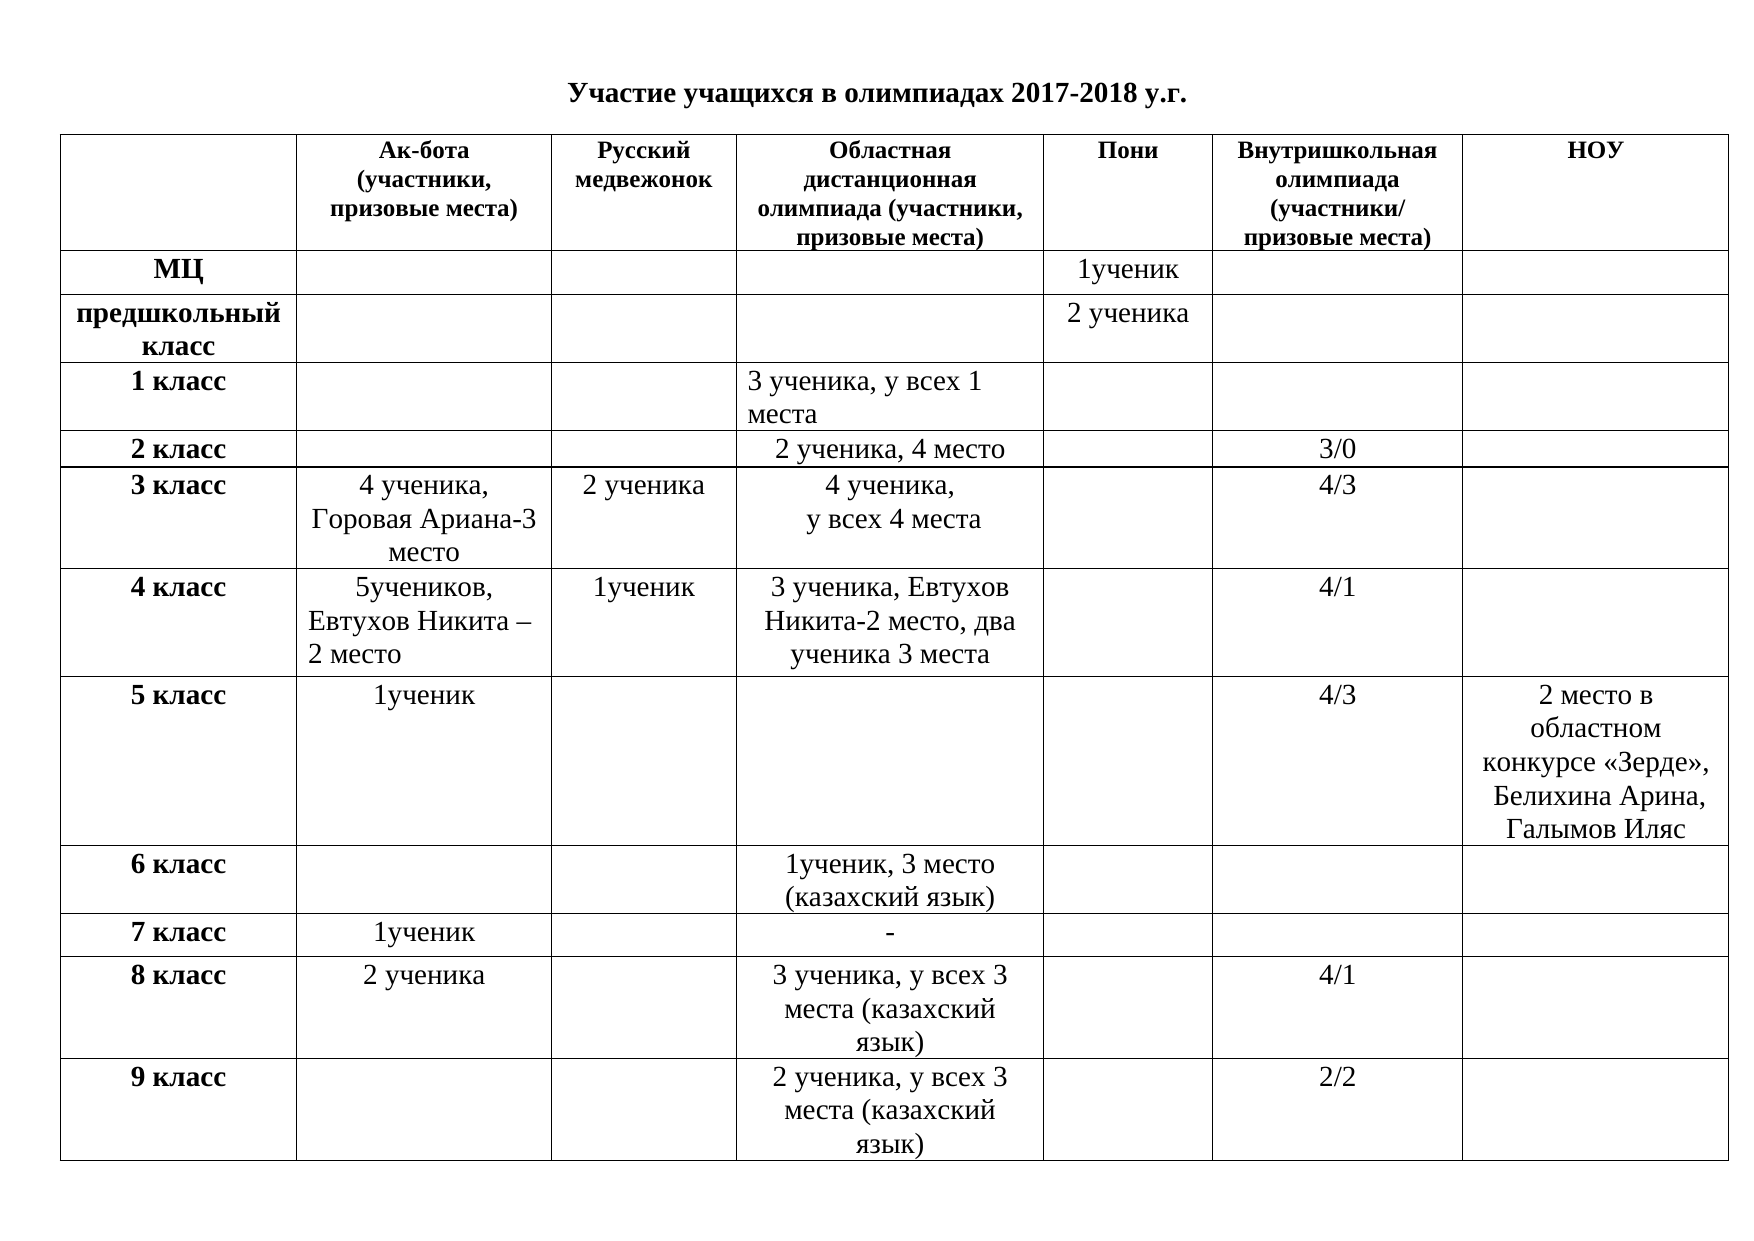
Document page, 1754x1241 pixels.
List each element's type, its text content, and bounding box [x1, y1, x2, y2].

table_cell 4 класс [61, 569, 296, 676]
table_cell [297, 846, 551, 913]
table_cell [1463, 914, 1728, 956]
table_cell [1463, 468, 1728, 568]
table_cell [1044, 957, 1212, 1058]
table_cell [552, 846, 736, 913]
table_cell [737, 677, 1043, 845]
table_cell [1463, 251, 1728, 294]
table_cell [297, 251, 551, 294]
table_cell 5 класс [61, 677, 296, 845]
table_cell [552, 1059, 736, 1159]
table_cell - [737, 914, 1043, 956]
table_cell 1 класс [61, 363, 296, 430]
table_cell 2 класс [61, 431, 296, 466]
table_cell 3 класс [61, 468, 296, 568]
table_cell [552, 363, 736, 430]
table_cell [1213, 914, 1462, 956]
table_cell 3 ученика, Евтухов Никита-2 место, два ученика 3 места [737, 569, 1043, 676]
table_cell [552, 677, 736, 845]
table_cell [1044, 569, 1212, 676]
table_cell 4/3 [1213, 677, 1462, 845]
table_cell [552, 914, 736, 956]
table_header [61, 135, 296, 250]
table_cell 6 класс [61, 846, 296, 913]
table_cell 4/1 [1213, 957, 1462, 1058]
table_cell [297, 1059, 551, 1159]
table_cell [552, 431, 736, 466]
table_cell [1044, 431, 1212, 466]
table_cell 4 ученика, Горовая Ариана-3 место [297, 468, 551, 568]
table_header Русский медвежонок [552, 135, 736, 250]
table_cell [1044, 468, 1212, 568]
table_cell [737, 251, 1043, 294]
table_cell [297, 363, 551, 430]
table_cell 1ученик [297, 914, 551, 956]
table_cell 1ученик, 3 место (казахский язык) [737, 846, 1043, 913]
table_cell [552, 251, 736, 294]
table_cell 2 место в областном конкурсе «Зерде», Белихина Арина, Галымов Иляс [1463, 677, 1728, 845]
table_cell [1463, 1059, 1728, 1159]
table_cell [1463, 957, 1728, 1058]
table_cell 3 ученика, у всех 1 места [737, 363, 1043, 430]
table_cell 2 ученика, у всех 3 места (казахский язык) [737, 1059, 1043, 1159]
table_cell МЦ [61, 251, 296, 294]
table_header Пони [1044, 135, 1212, 250]
table_cell 1ученик [297, 677, 551, 845]
table_cell 3 ученика, у всех 3 места (казахский язык) [737, 957, 1043, 1058]
table_cell 2 ученика, 4 место [737, 431, 1043, 466]
table_cell 3/0 [1213, 431, 1462, 466]
table_cell 1ученик [1044, 251, 1212, 294]
table_header Областная дистанционная олимпиада (участники, призовые места) [737, 135, 1043, 250]
table_cell [1213, 251, 1462, 294]
table_cell 4/3 [1213, 468, 1462, 568]
table_header НОУ [1463, 135, 1728, 250]
text Участие учащихся в олимпиадах 2017-2018 у.г. [75, 75, 1679, 108]
table_cell [552, 957, 736, 1058]
table_cell [737, 295, 1043, 362]
table_cell [1463, 569, 1728, 676]
table_cell [1463, 363, 1728, 430]
table_cell 8 класс [61, 957, 296, 1058]
table_cell 2 ученика [1044, 295, 1212, 362]
table_cell 4/1 [1213, 569, 1462, 676]
table_cell 2 ученика [552, 468, 736, 568]
table_cell [1044, 846, 1212, 913]
table_cell 5учеников, Евтухов Никита –2 место [297, 569, 551, 676]
table_cell 1ученик [552, 569, 736, 676]
table_cell [1463, 846, 1728, 913]
table_cell [1044, 677, 1212, 845]
table_cell [297, 431, 551, 466]
table_cell 4 ученика, у всех 4 места [737, 468, 1043, 568]
table_cell предшкольный класс [61, 295, 296, 362]
table_cell [297, 295, 551, 362]
table_cell 7 класс [61, 914, 296, 956]
table_cell [1463, 431, 1728, 466]
table_cell [1213, 363, 1462, 430]
table_cell [1213, 846, 1462, 913]
table_cell 2 ученика [297, 957, 551, 1058]
table_header Внутришкольная олимпиада (участники/ призовые места) [1213, 135, 1462, 250]
table_cell 9 класс [61, 1059, 296, 1159]
table_cell 2/2 [1213, 1059, 1462, 1159]
table_cell [1463, 295, 1728, 362]
table_cell [1044, 1059, 1212, 1159]
table_cell [1213, 295, 1462, 362]
table_cell [552, 295, 736, 362]
table_header Ак-бота (участники, призовые места) [297, 135, 551, 250]
table_cell [1044, 363, 1212, 430]
table_cell [1044, 914, 1212, 956]
